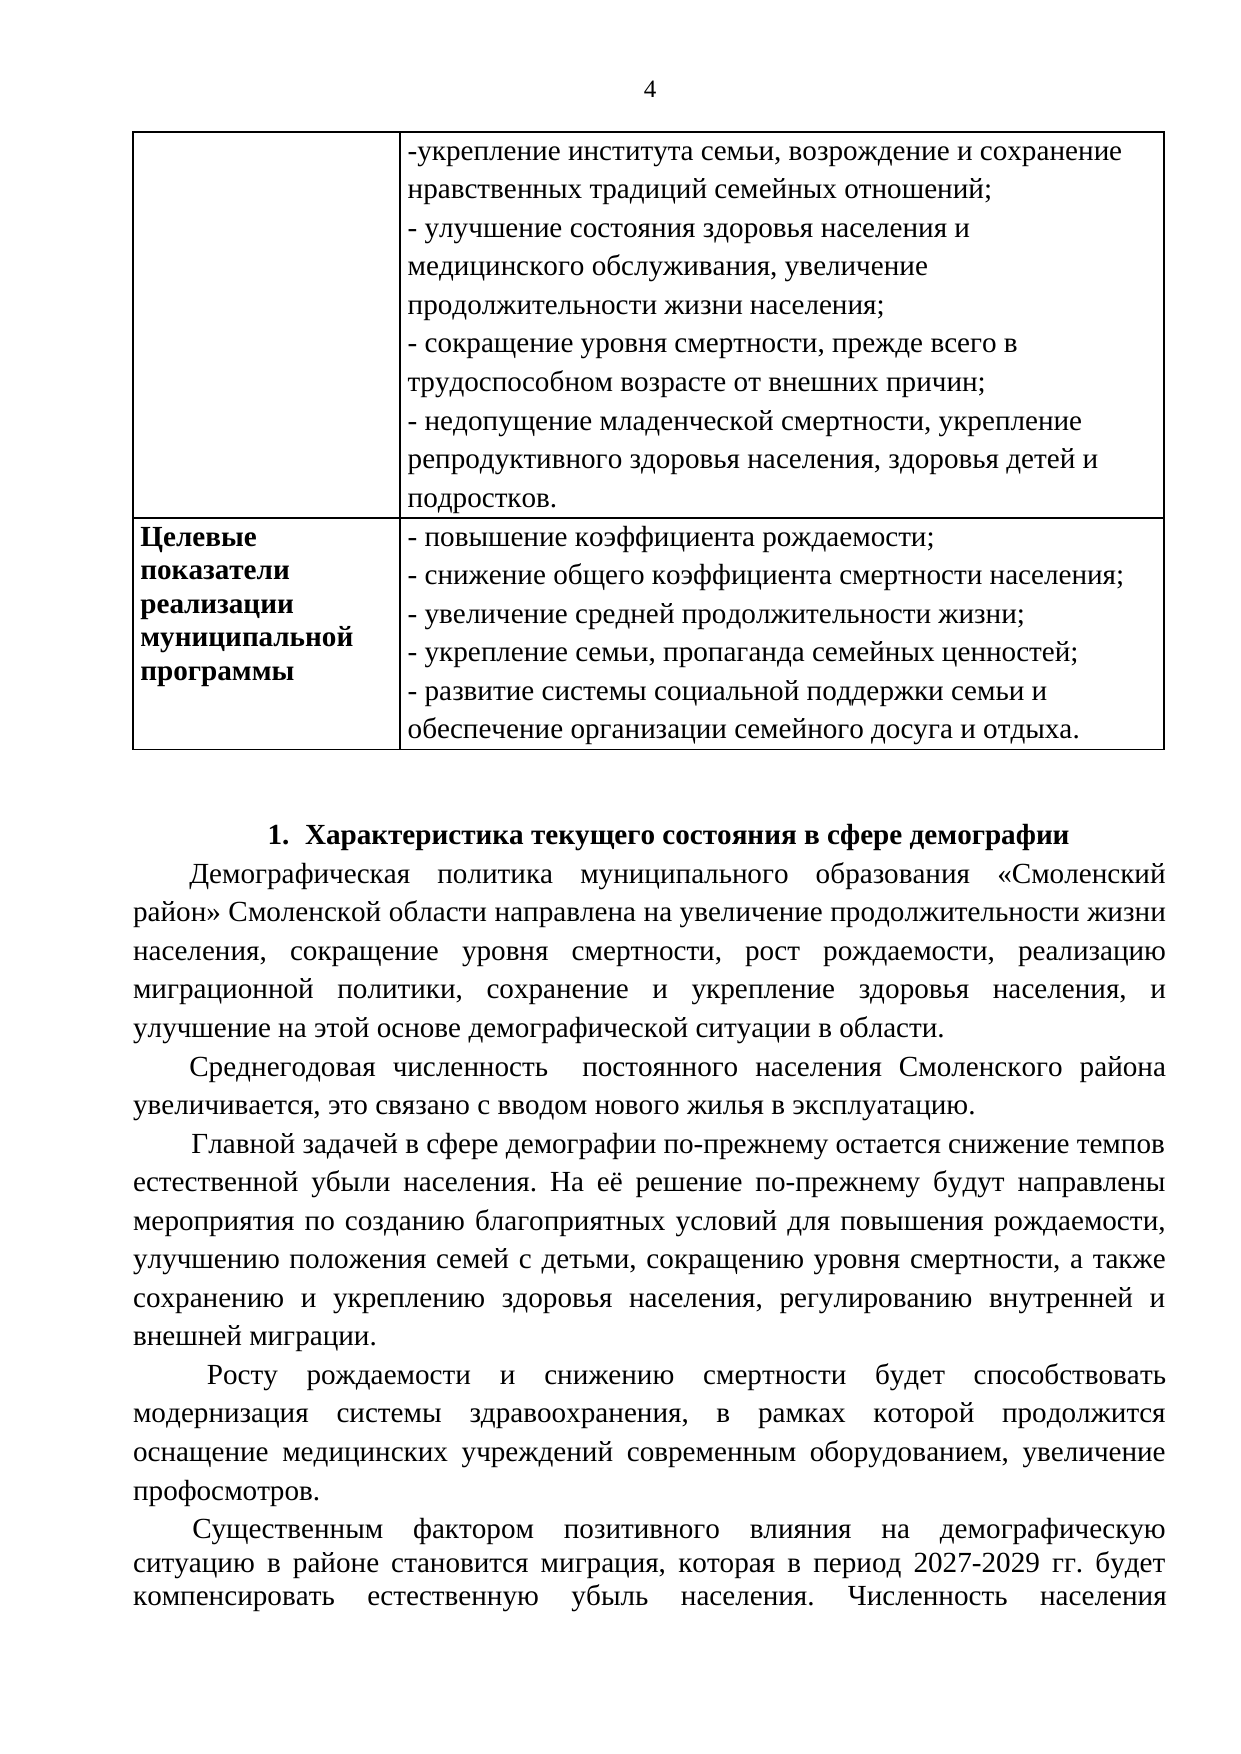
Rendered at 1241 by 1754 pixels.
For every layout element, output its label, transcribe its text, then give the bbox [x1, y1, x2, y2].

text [133, 1511, 1167, 1612]
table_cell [134, 133, 399, 517]
list Характеристика текущего состояния в сфере демографии [170, 817, 1167, 851]
text Главной задачей в сфере демографии по-прежнему остается снижение темпов естественной убыли населения. На её решение по-прежнему будут направлены мероприятия по созданию благоприятных условий для повышения рождаемости, улучшению положения семей с детьми, сокращению уровня смертности, а также сохранению и укреплению здоровья населения, регулированию внутренней и внешней миграции. [133, 1126, 1167, 1352]
text Росту рождаемости и снижению смертности будет способствовать модернизация системы здравоохранения, в рамках которой продолжится оснащение медицинских учреждений современным оборудованием, увеличение профосмотров. [133, 1357, 1167, 1506]
table_cell Целевые показатели реализации муниципальной программы [134, 519, 399, 749]
text Среднегодовая численность постоянного населения Смоленского района увеличивается, это связано с вводом нового жилья в эксплуатацию. [133, 1049, 1167, 1121]
table_cell - повышение коэффициента рождаемости; - снижение общего коэффициента смертности населения; - увеличение средней продолжительности жизни; - укрепление семьи, пропаганда семейных ценностей; - развитие системы социальной поддержки семьи и обеспечение организации семейного досуга и отдыха. [401, 519, 1163, 749]
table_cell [401, 133, 1163, 517]
text Демографическая политика муниципального образования «Смоленский район» Смоленской области направлена на увеличение продолжительности жизни населения, сокращение уровня смертности, рост рождаемости, реализацию миграционной политики, сохранение и укрепление здоровья населения, и улучшение на этой основе демографической ситуации в области. [133, 856, 1167, 1044]
